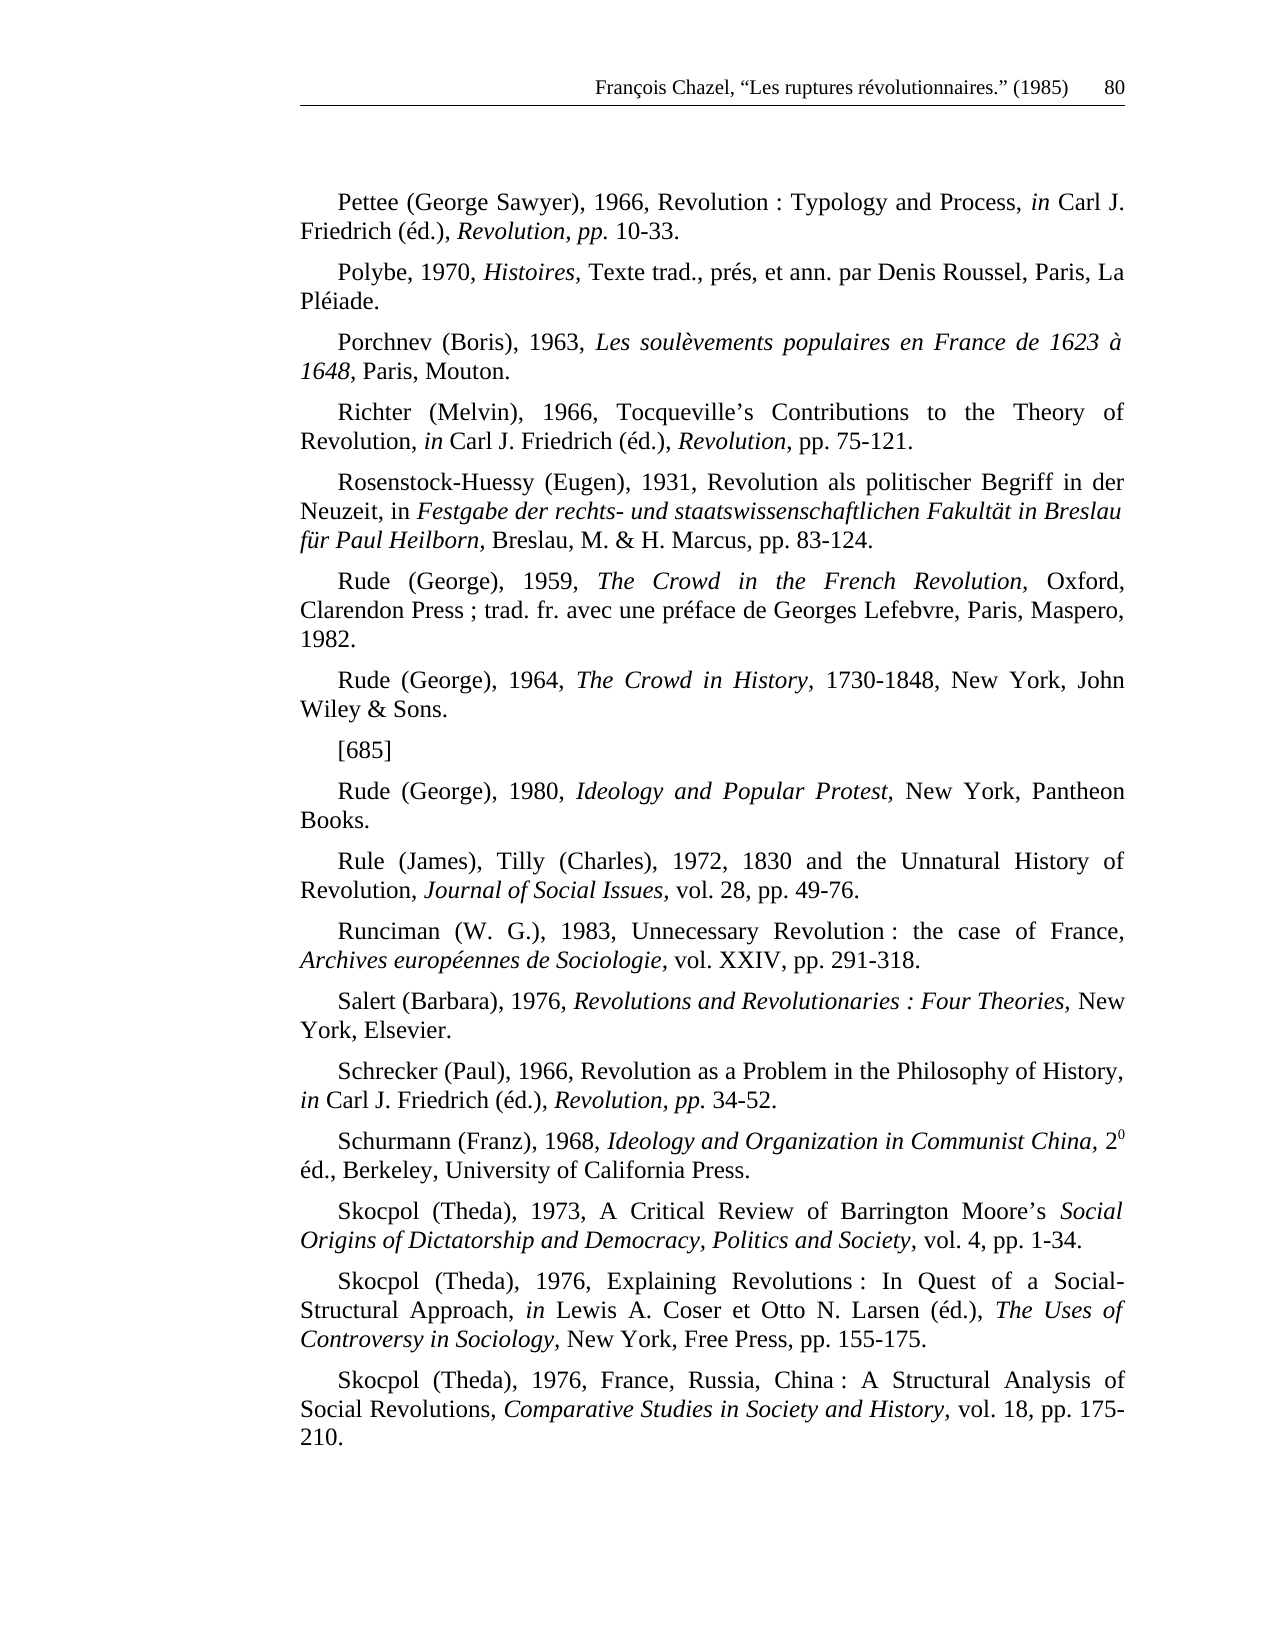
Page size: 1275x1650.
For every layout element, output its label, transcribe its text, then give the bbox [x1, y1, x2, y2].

text Skocpol (Theda), 1976, Explaining Revolutions : In Quest of a Social-Structural Approach, in Lewis A. Coser et Otto N. Larsen (éd.), The Uses of Controversy in Sociology, New York, Free Press, pp. 155-175. [300, 1266, 1125, 1352]
text Rude (George), 1964, The Crowd in History, 1730-1848, New York, John Wiley & Sons. [300, 665, 1125, 722]
text Polybe, 1970, Histoires, Texte trad., prés, et ann. par Denis Roussel, Paris, La Pléiade. [300, 257, 1125, 315]
text [685] [300, 735, 1125, 764]
text Rude (George), 1980, Ideology and Popular Protest, New York, Pantheon Books. [300, 776, 1125, 834]
text Richter (Melvin), 1966, Tocqueville’s Contributions to the Theory of Revolution, in Carl J. Friedrich (éd.), Revolution, pp. 75-121. [300, 397, 1125, 455]
text Salert (Barbara), 1976, Revolutions and Revolutionaries : Four Theories, New York, Elsevier. [300, 986, 1125, 1044]
text Rude (George), 1959, The Crowd in the French Revolution, Oxford, Clarendon Press ; trad. fr. avec une préface de Georges Lefebvre, Paris, Maspero, 1982. [300, 566, 1125, 652]
text Rosenstock-Huessy (Eugen), 1931, Revolution als politischer Begriff in der Neuzeit, in Festgabe der rechts- und staatswissenschaftlichen Fakultät in Breslau für Paul Heilborn, Breslau, M. & H. Marcus, pp. 83-124. [300, 467, 1125, 554]
text Rule (James), Tilly (Charles), 1972, 1830 and the Unnatural History of Revolution, Journal of Social Issues, vol. 28, pp. 49-76. [300, 846, 1125, 904]
text Porchnev (Boris), 1963, Les soulèvements populaires en France de 1623 à 1648, Paris, Mouton. [300, 327, 1125, 385]
text Runciman (W. G.), 1983, Unnecessary Revolution : the case of France, Archives européennes de Sociologie, vol. XXIV, pp. 291-318. [300, 916, 1125, 974]
text Schurmann (Franz), 1968, Ideology and Organization in Communist China, 20 éd., Berkeley, University of California Press. [300, 1126, 1125, 1184]
text Skocpol (Theda), 1976, France, Russia, China : A Structural Analysis of Social Revolutions, Comparative Studies in Society and History, vol. 18, pp. 175-210. [300, 1365, 1125, 1451]
text Skocpol (Theda), 1973, A Critical Review of Barrington Moore’s Social Origins of Dictatorship and Democracy, Politics and Society, vol. 4, pp. 1-34. [300, 1196, 1125, 1254]
text Pettee (George Sawyer), 1966, Revolution : Typology and Process, in Carl J. Friedrich (éd.), Revolution, pp. 10-33. [300, 187, 1125, 245]
text Schrecker (Paul), 1966, Revolution as a Problem in the Philosophy of History, in Carl J. Friedrich (éd.), Revolution, pp. 34-52. [300, 1056, 1125, 1114]
